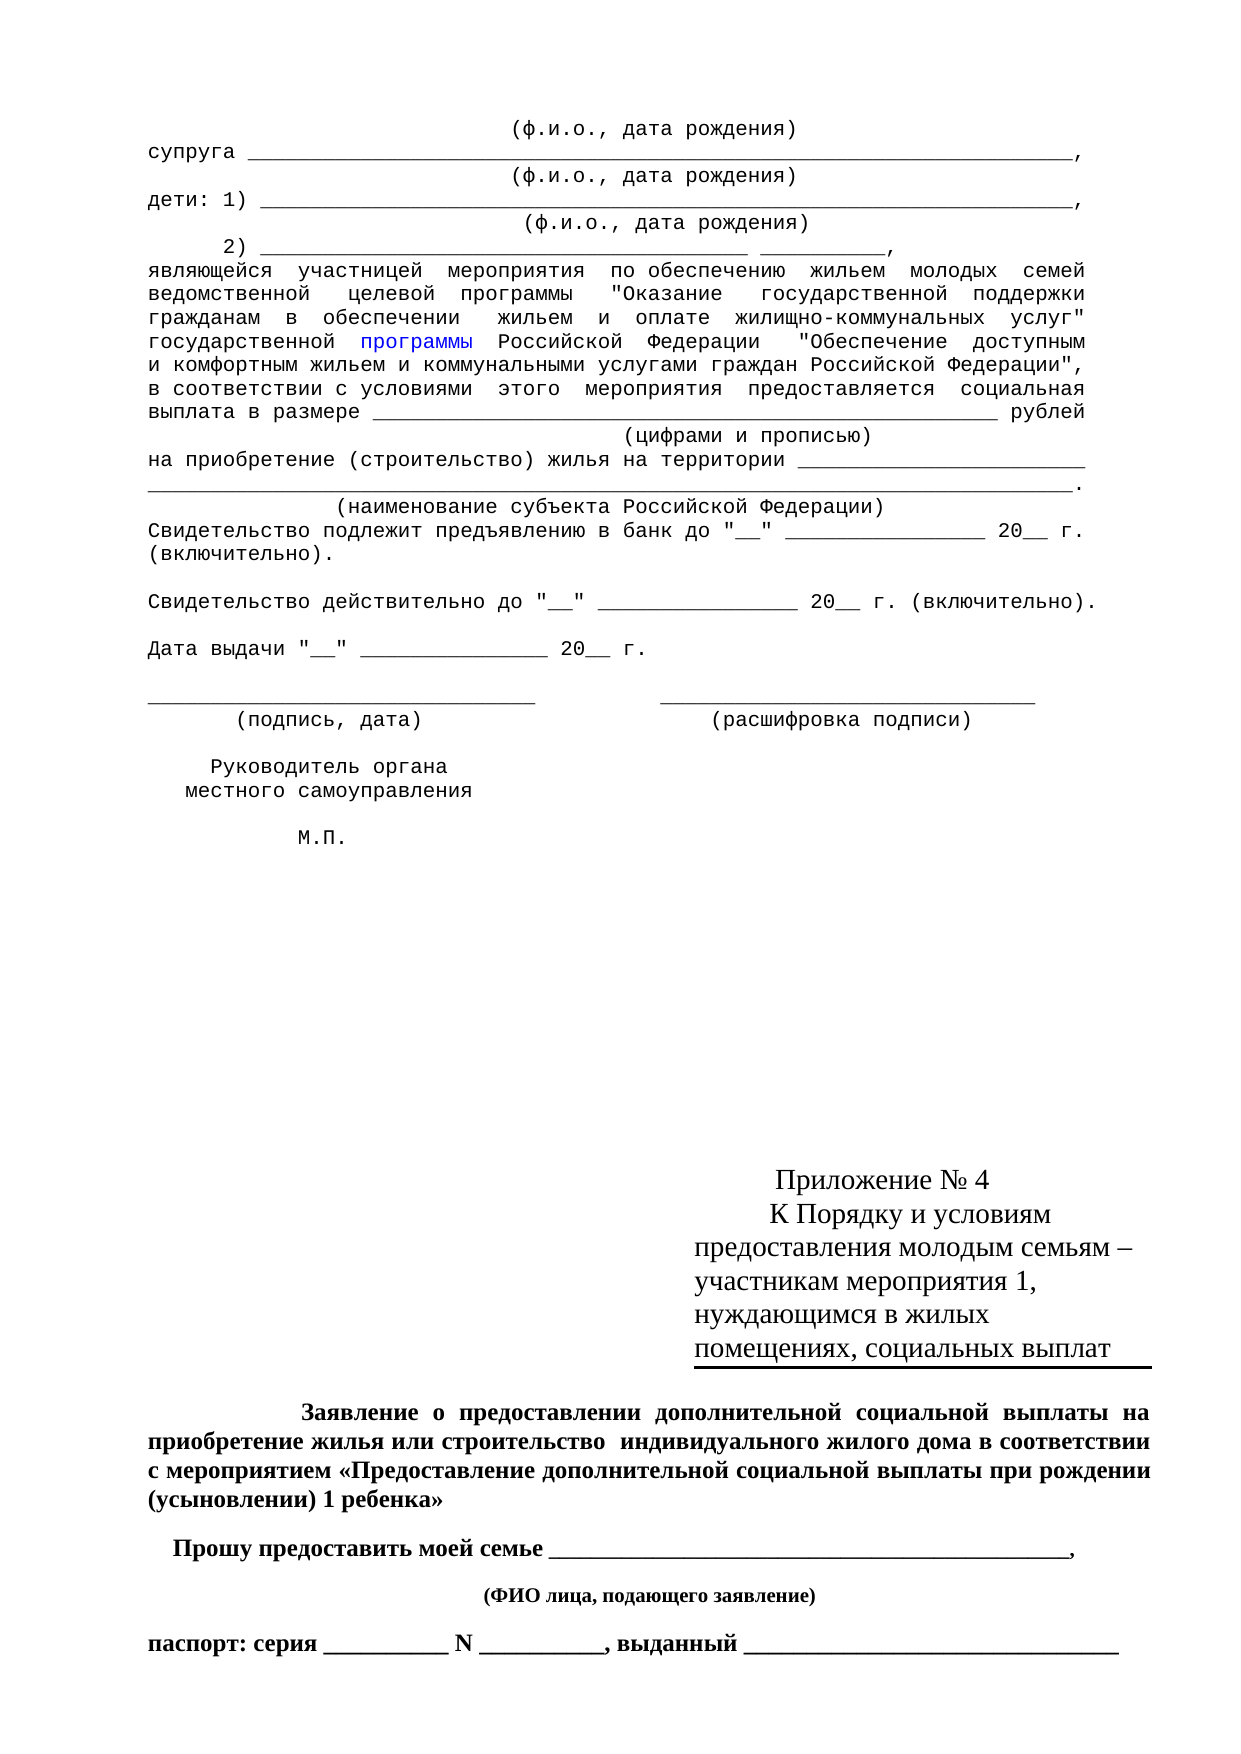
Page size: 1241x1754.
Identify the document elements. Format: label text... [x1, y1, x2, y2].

text и комфортным жильем и коммунальными услугами граждан Российской Федерации", [148, 354, 1152, 378]
text выплата в размере __________________________________________________ рублей [148, 402, 1152, 425]
text в соответствии с условиями этого мероприятия предоставляется социальная [148, 378, 1152, 402]
text супруга __________________________________________________________________, [148, 141, 1152, 165]
text _______________________________ ______________________________ [148, 685, 1152, 709]
text Приложение № 4 [700, 1162, 1152, 1196]
text гражданам в обеспечении жильем и оплате жилищно-коммунальных услуг" [148, 307, 1152, 331]
text М.П. [148, 827, 1152, 851]
text Дата выдачи "__" _______________ 20__ г. [148, 638, 1152, 662]
text К Порядку и условиям предоставления молодым семьям – участникам мероприятия 1, нуждающимся в жилых помещениях, социальных выплат [694, 1196, 1152, 1366]
text Свидетельство действительно до "__" ________________ 20__ г. (включительно). [148, 591, 1152, 614]
text Прошу предоставить моей семье __________________________________________________, [148, 1533, 1152, 1562]
text (включительно). [148, 543, 1152, 567]
text (ФИО лица, подающего заявление) [148, 1583, 1152, 1607]
text государственной программы Российской Федерации "Обеспечение доступным [148, 331, 1152, 354]
text Руководитель органа [148, 756, 1152, 780]
text (ф.и.о., дата рождения) [148, 212, 1152, 236]
text (наименование субъекта Российской Федерации) [148, 496, 1152, 520]
text __________________________________________________________________________. [148, 472, 1152, 496]
text ведомственной целевой программы "Оказание государственной поддержки [148, 283, 1152, 307]
text Свидетельство подлежит предъявлению в банк до "__" ________________ 20__ г. [148, 520, 1152, 543]
text (цифрами и прописью) [148, 425, 1152, 449]
text 2) _______________________________________ __________, [148, 236, 1152, 260]
text (ф.и.о., дата рождения) [148, 118, 1152, 141]
text на приобретение (строительство) жилья на территории _______________________ [148, 449, 1152, 472]
text (ф.и.о., дата рождения) [148, 165, 1152, 189]
text дети: 1) _________________________________________________________________, [148, 189, 1152, 212]
text местного самоуправления [148, 780, 1152, 803]
text Заявление о предоставлении дополнительной социальной выплаты на приобретение жилья или строительство индивидуального жилого дома в соответствии с мероприятием «Предоставление дополнительной социальной выплаты при рождении (усыновлении) 1 ребенка» [148, 1397, 1152, 1512]
text паспорт: серия __________ N __________, выданный ______________________________ [148, 1628, 1152, 1657]
text являющейся участницей мероприятия по обеспечению жильем молодых семей [148, 260, 1152, 283]
text (подпись, дата) (расшифровка подписи) [148, 709, 1152, 733]
